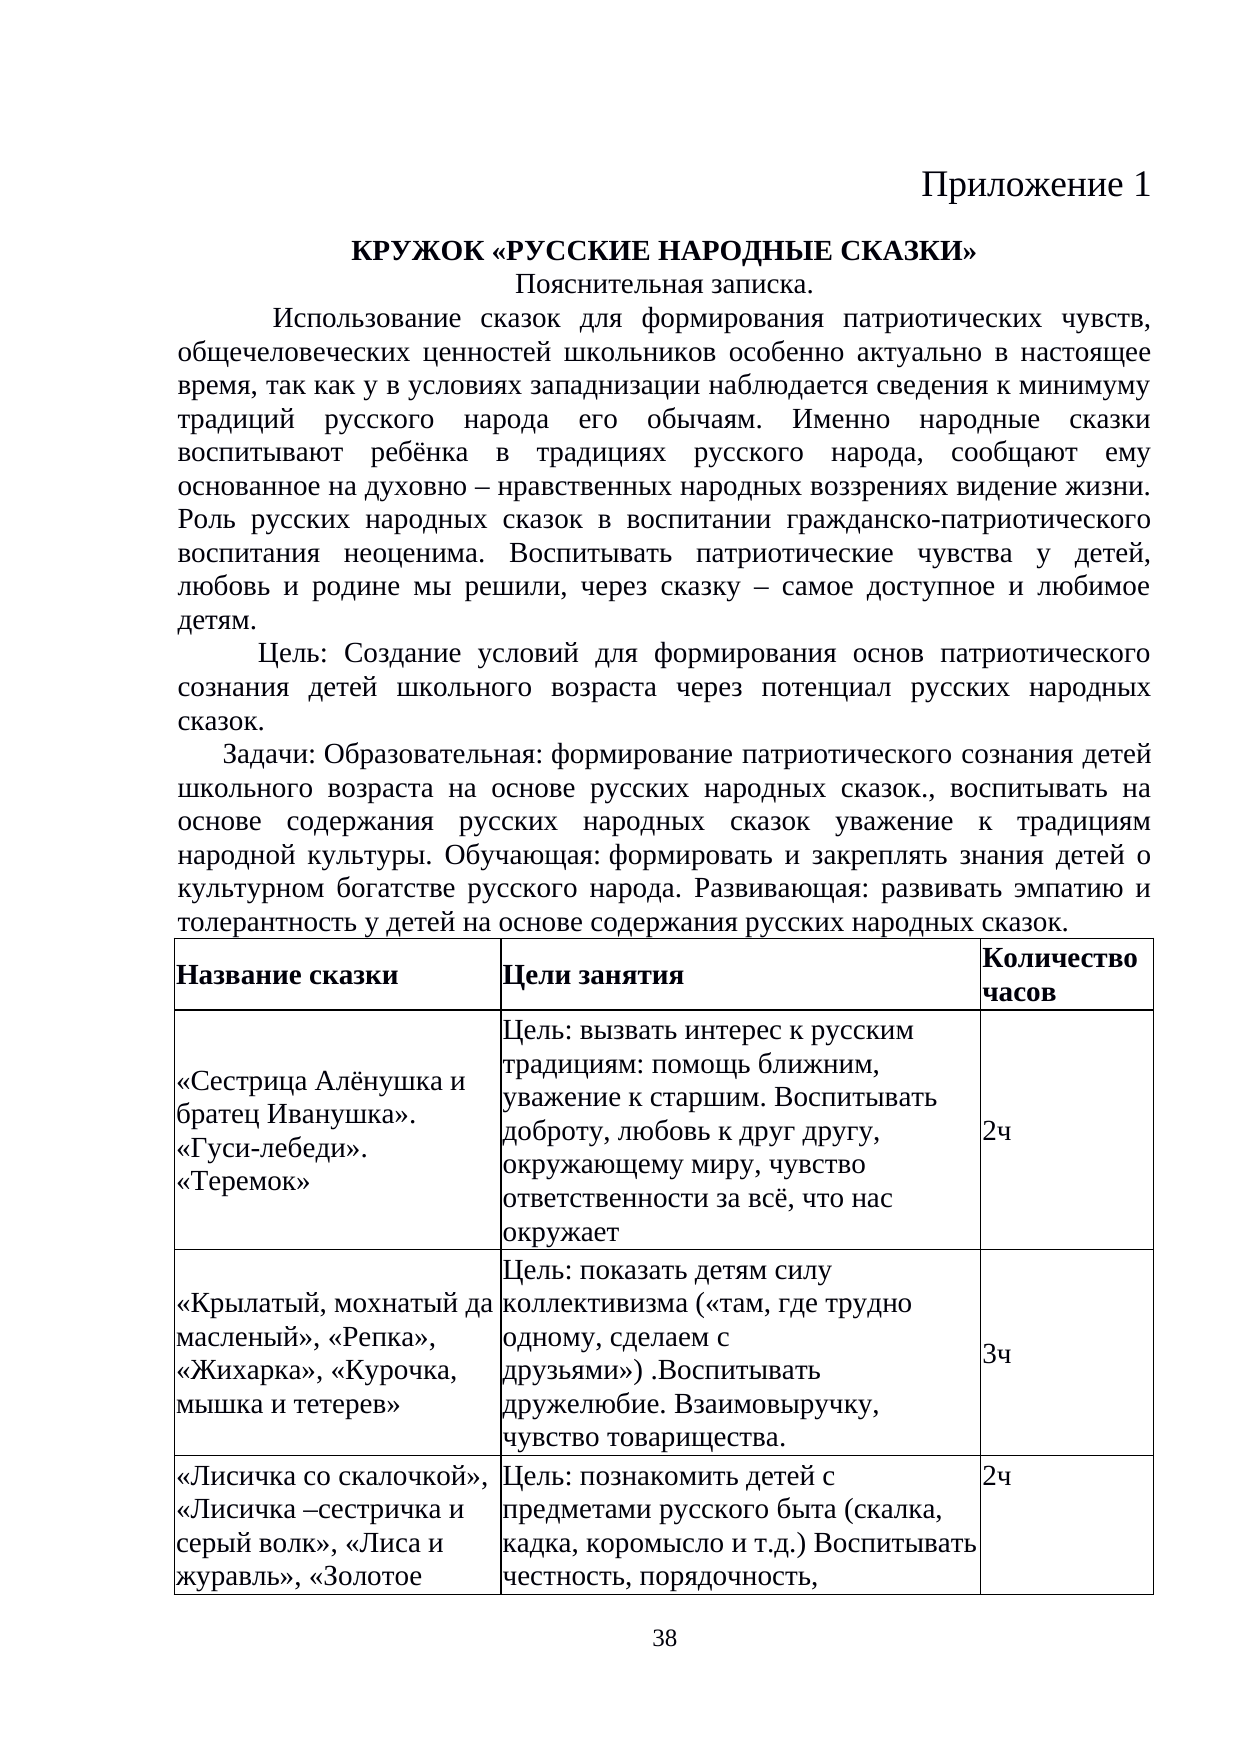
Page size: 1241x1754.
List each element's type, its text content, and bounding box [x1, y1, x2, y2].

text Использование сказок для формирования патриотических чувств, общечеловеческих ценностей школьников особенно актуально в настоящее время, так как у в условиях западнизации наблюдается сведения к минимуму традиций русского народа его обычаям. Именно народные сказки воспитывают ребёнка в традициях русского народа, сообщают ему основанное на духовно – нравственных народных воззрениях видение жизни. Роль русских народных сказок в воспитании гражданско-патриотического воспитания неоценима. Воспитывать патриотические чувства у детей, любовь и родине мы решили, через сказку – самое доступное и любимое детям. [177, 300, 1152, 636]
table_header Цели занятия [502, 939, 980, 1009]
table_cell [175, 1456, 500, 1593]
table_cell Цель: вызвать интерес к русским традициям: помощь ближним, уважение к старшим. Воспитывать доброту, любовь к друг другу, окружающему миру, чувство ответственности за всё, что нас окружает [502, 1011, 980, 1249]
table_cell 2ч [981, 1011, 1153, 1249]
table_cell «Сестрица Алёнушка и братец Иванушка». «Гуси-лебеди». «Теремок» [175, 1011, 500, 1249]
table_cell Цель: показать детям силу коллективизма («там, где трудно одному, сделаем с друзьями») .Воспитывать дружелюбие. Взаимовыручку, чувство товарищества. [502, 1250, 980, 1455]
text КРУЖОК «РУССКИЕ НАРОДНЫЕ СКАЗКИ» [177, 233, 1152, 267]
table_cell 3ч [981, 1250, 1153, 1455]
text Цель: Создание условий для формирования основ патриотического сознания детей школьного возраста через потенциал русских народных сказок. [177, 636, 1152, 736]
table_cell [502, 1456, 980, 1593]
table_header Название сказки [175, 939, 500, 1009]
text Пояснительная записка. [177, 267, 1152, 300]
table_header Количество часов [981, 939, 1153, 1009]
table_cell 2ч [981, 1456, 1153, 1593]
text Приложение 1 [177, 161, 1152, 204]
table_cell «Крылатый, мохнатый да масленый», «Репка», «Жихарка», «Курочка, мышка и тетерев» [175, 1250, 500, 1455]
text Задачи: Образовательная: формирование патриотического сознания детей школьного возраста на основе русских народных сказок., воспитывать на основе содержания русских народных сказок уважение к традициям народной культуры. Обучающая: формировать и закреплять знания детей о культурном богатстве русского народа. Развивающая: развивать эмпатию и толерантность у детей на основе содержания русских народных сказок. [177, 736, 1152, 937]
